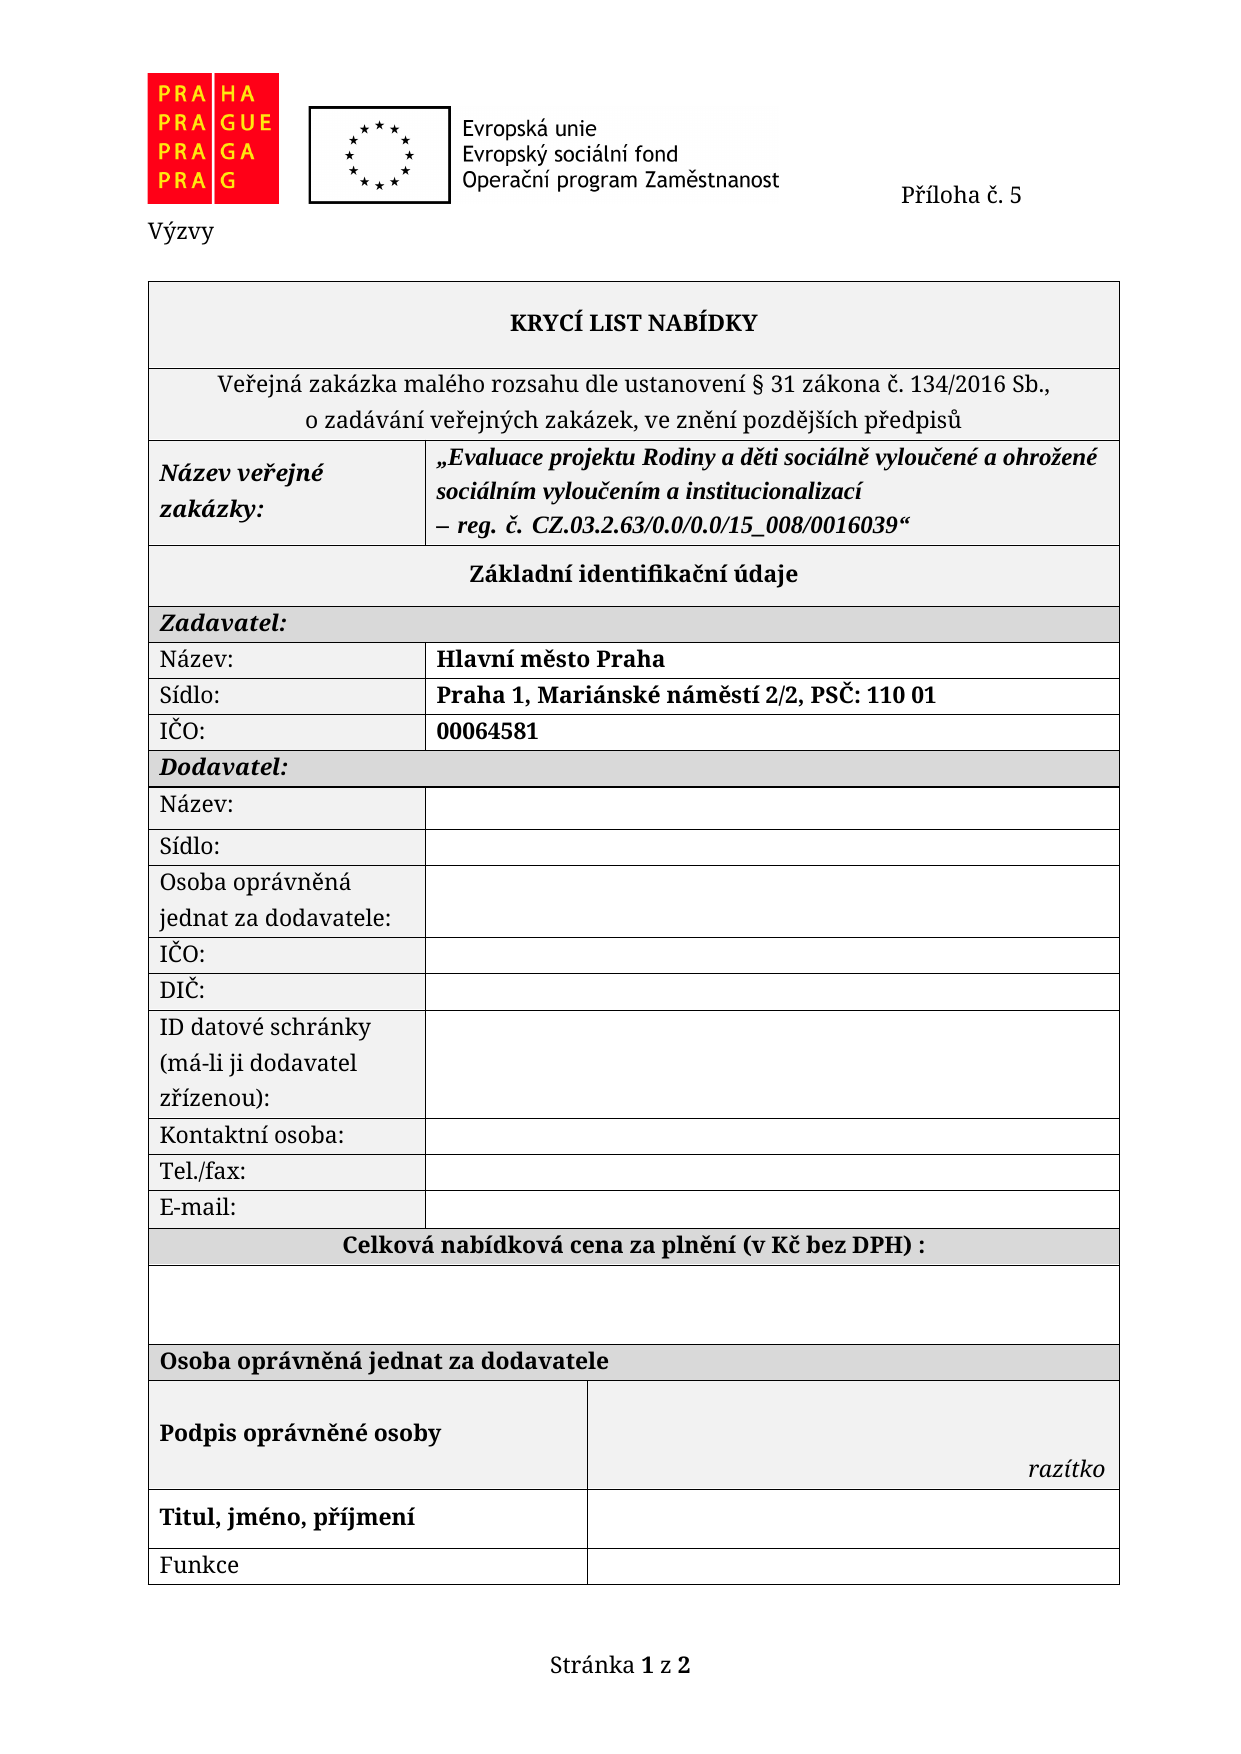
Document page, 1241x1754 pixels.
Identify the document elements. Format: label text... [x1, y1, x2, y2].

table_cell [588, 1490, 1119, 1548]
picture [147, 73, 279, 204]
table_cell Sídlo: [149, 679, 425, 714]
table_cell IČO: [149, 938, 425, 973]
table_cell Hlavní město Praha [426, 643, 1119, 678]
picture [308, 106, 779, 204]
table_cell [426, 788, 1119, 829]
table_cell Veřejná zakázka malého rozsahu dle ustanovení § 31 zákona č. 134/2016 Sb., o zadávání veřejných zakázek, ve znění pozdějších předpisů [149, 369, 1119, 439]
table_cell E-mail: [149, 1191, 425, 1228]
table_cell „Evaluace projektu Rodiny a děti sociálně vyloučené a ohrožené sociálním vyloučením a institucionalizací – reg. č. CZ.03.2.63/0.0/0.0/15_008/0016039“ [426, 441, 1119, 544]
table_cell Zadavatel: [149, 607, 1119, 642]
table_cell [426, 866, 1119, 937]
table_cell DIČ: [149, 974, 425, 1009]
table_cell Celková nabídková cena za plnění (v Kč bez DPH) : [149, 1229, 1119, 1264]
table_cell Funkce [149, 1549, 587, 1584]
table_cell Podpis oprávněné osoby [149, 1381, 587, 1488]
table_cell ID datové schránky (má-li ji dodavatel zřízenou): [149, 1011, 425, 1117]
table_cell Sídlo: [149, 830, 425, 865]
table_cell [426, 974, 1119, 1009]
table_cell Tel./fax: [149, 1155, 425, 1190]
table_cell Titul, jméno, příjmení [149, 1490, 587, 1548]
table_cell Název: [149, 788, 425, 829]
table_cell [426, 1155, 1119, 1190]
table_cell [426, 1011, 1119, 1117]
table_cell [426, 1119, 1119, 1154]
table_cell Základní identifikační údaje [149, 546, 1119, 606]
table_cell Osoba oprávněná jednat za dodavatele [149, 1345, 1119, 1380]
table_cell [426, 830, 1119, 865]
table_cell Název veřejné zakázky: [149, 441, 425, 544]
table_cell [588, 1549, 1119, 1584]
table_cell razítko [588, 1381, 1119, 1488]
table_cell Osoba oprávněná jednat za dodavatele: [149, 866, 425, 937]
table_cell Dodavatel: [149, 751, 1119, 786]
table_cell IČO: [149, 715, 425, 750]
table_cell [426, 938, 1119, 973]
table_cell Kontaktní osoba: [149, 1119, 425, 1154]
table_cell Praha 1, Mariánské náměstí 2/2, PSČ: 110 01 [426, 679, 1119, 714]
table_cell Název: [149, 643, 425, 678]
table_cell [149, 1266, 1119, 1344]
table_cell [426, 1191, 1119, 1228]
table_cell 00064581 [426, 715, 1119, 750]
table_header KRYCÍ LIST NABÍDKY [149, 282, 1119, 367]
